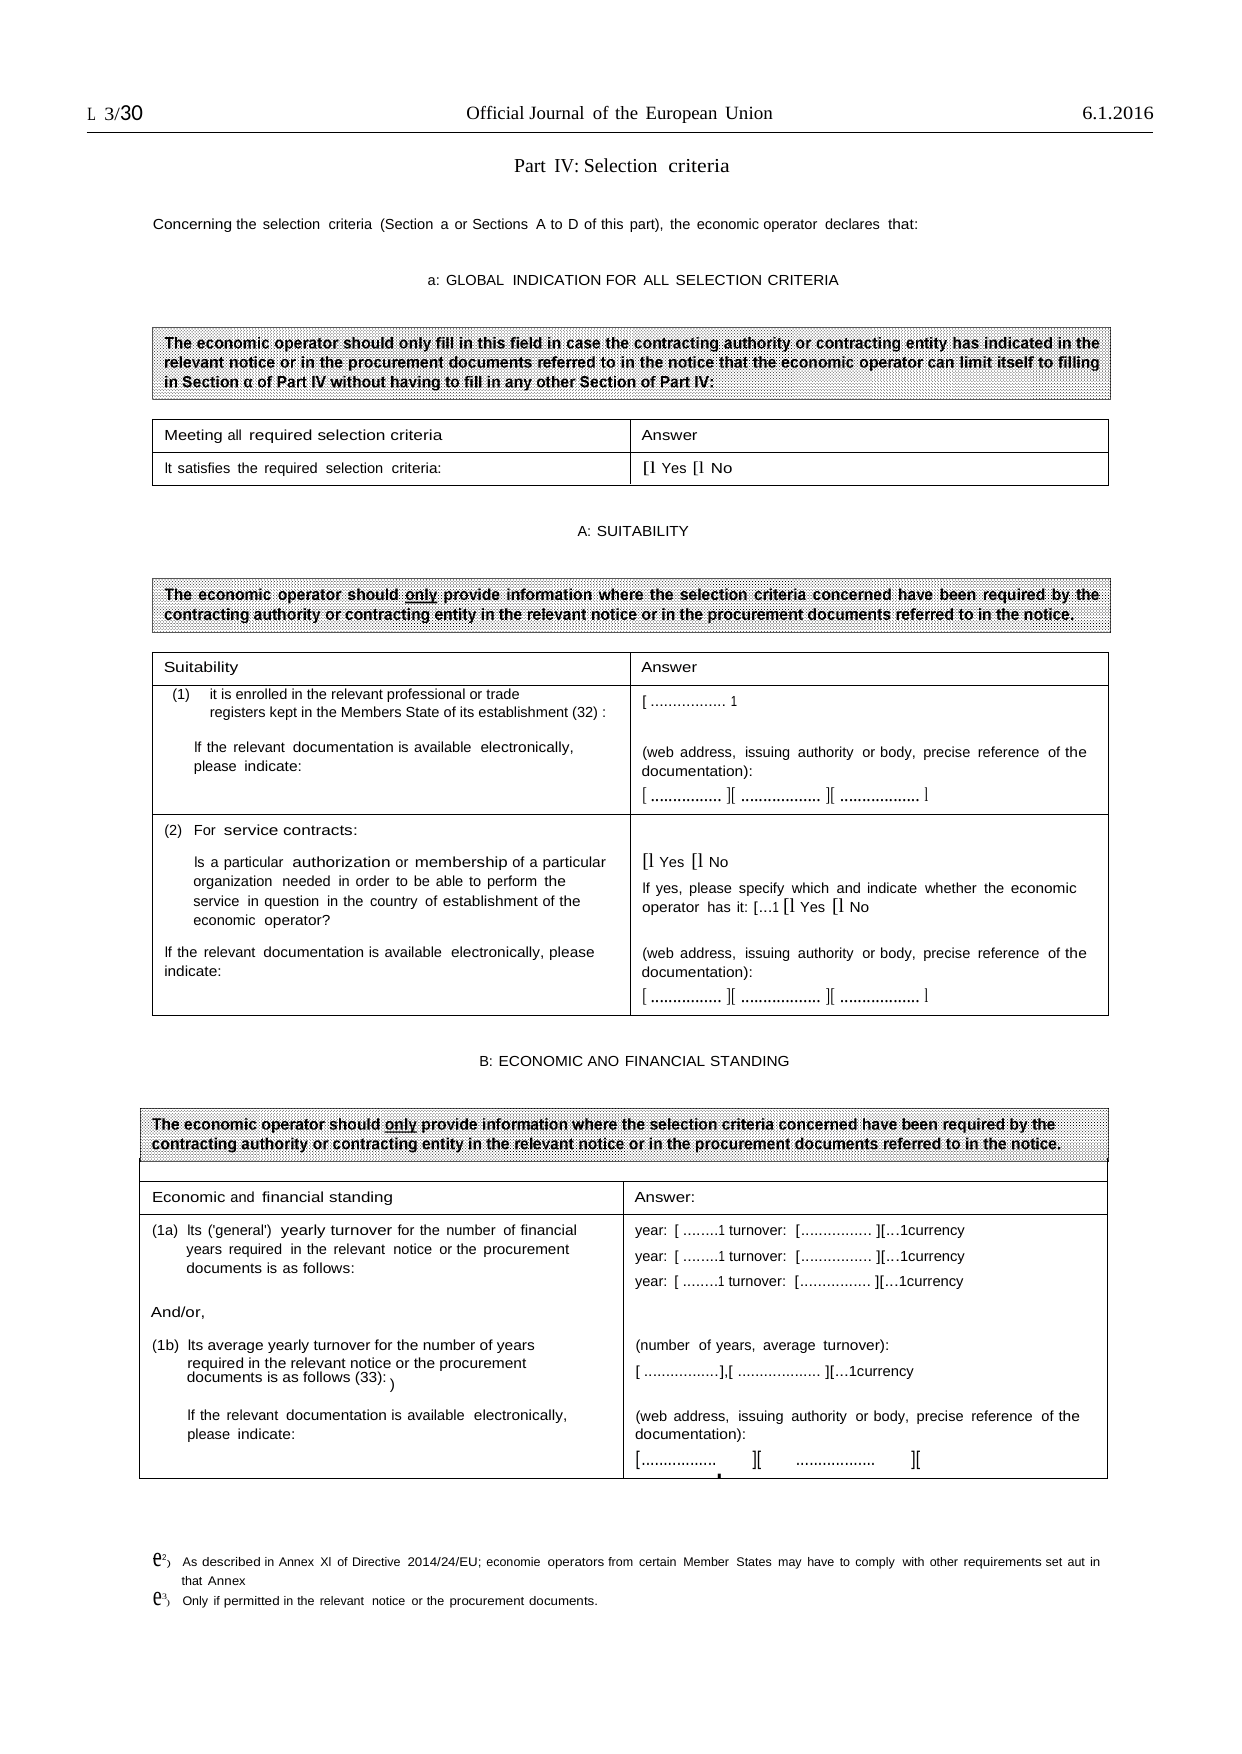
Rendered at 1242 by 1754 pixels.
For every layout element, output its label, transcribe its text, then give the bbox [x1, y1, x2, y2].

text e2) As described in Annex Xl of Directive 2014/24/EU; economie operators from certain Member States may have to comply with other requirements set aut in that Annex [153, 1540, 1112, 1588]
table_cell lt satisfies the required selection criteria: [153, 453, 630, 484]
table_header [140, 1158, 1107, 1181]
text A: SUITABILITY [572, 523, 694, 540]
table_header Answer [631, 420, 1108, 452]
table_cell (1a) lts ('general') yearly turnover for the number of financial years required in the relevant notice or the procurement documents is as follows: And/or, (1b) lts average yearly turnover for the number of years required in the relevant notice or the procurement documents is as follows (33): ) lf the relevant documentation is available electronically, please indicate: [140, 1215, 623, 1478]
picture [151, 326, 1111, 400]
text ) Only if permitted in the relevant notice or the procurement documents. [166, 1593, 1169, 1608]
table_cell (2) For service contracts: ls a particular authorization or membership of a particular organization needed in order to be able to perform the service in question in the country of establishment of the economic operator? lf the relevant documentation is available electronically, please indicate: [153, 815, 630, 1015]
table_cell [l Yes [l No lf yes, please specify which and indicate whether the economic operator has it: [...1 [l Yes [l No (web address, issuing authority or body, precise reference of the documentation): [ ................ ][ .................. ][ .................. l [631, 815, 1108, 1015]
table_header Answer [631, 653, 1108, 685]
text Concerning the selection criteria (Section a or Sections A to D of this part), the economic operator declares that: [153, 215, 1169, 232]
text a: GLOBAL INDICATION FOR ALL SELECTION CRITERIA [421, 272, 845, 289]
table_cell Economic and financial standing [140, 1182, 623, 1214]
table_cell Answer: [624, 1182, 1107, 1214]
text Part IV: Selection criteria [508, 154, 735, 177]
picture [139, 1107, 1109, 1162]
table_cell year: [ ........1 turnover: [................ ][...1currency year: [ ........1 turnover: [................ ][...1currency year: [ ........1 turnover: [................ ][...1currency (number of years, average turnover): [ .................],[ ................... ][...1currency (web address, issuing authority or body, precise reference of the documentation): [................. ][ .................. ][ ..................l [624, 1215, 1107, 1478]
table_header Suitability [153, 653, 630, 685]
table_cell [ ................. 1 (web address, issuing authority or body, precise reference of the documentation): [ ................ ][ .................. ][ .................. l [631, 686, 1108, 814]
text B: ECONOMIC ANO FINANCIAL STANDING [473, 1053, 796, 1070]
table_header Meeting all required selection criteria [153, 420, 630, 452]
table_cell it is enrolled in the relevant professional or trade registers kept in the Members State of its establishment (32) : lf the relevant documentation is available electronically, please indicate: [153, 686, 630, 814]
picture [151, 577, 1111, 633]
table_cell [l Yes [l No [631, 453, 1108, 484]
